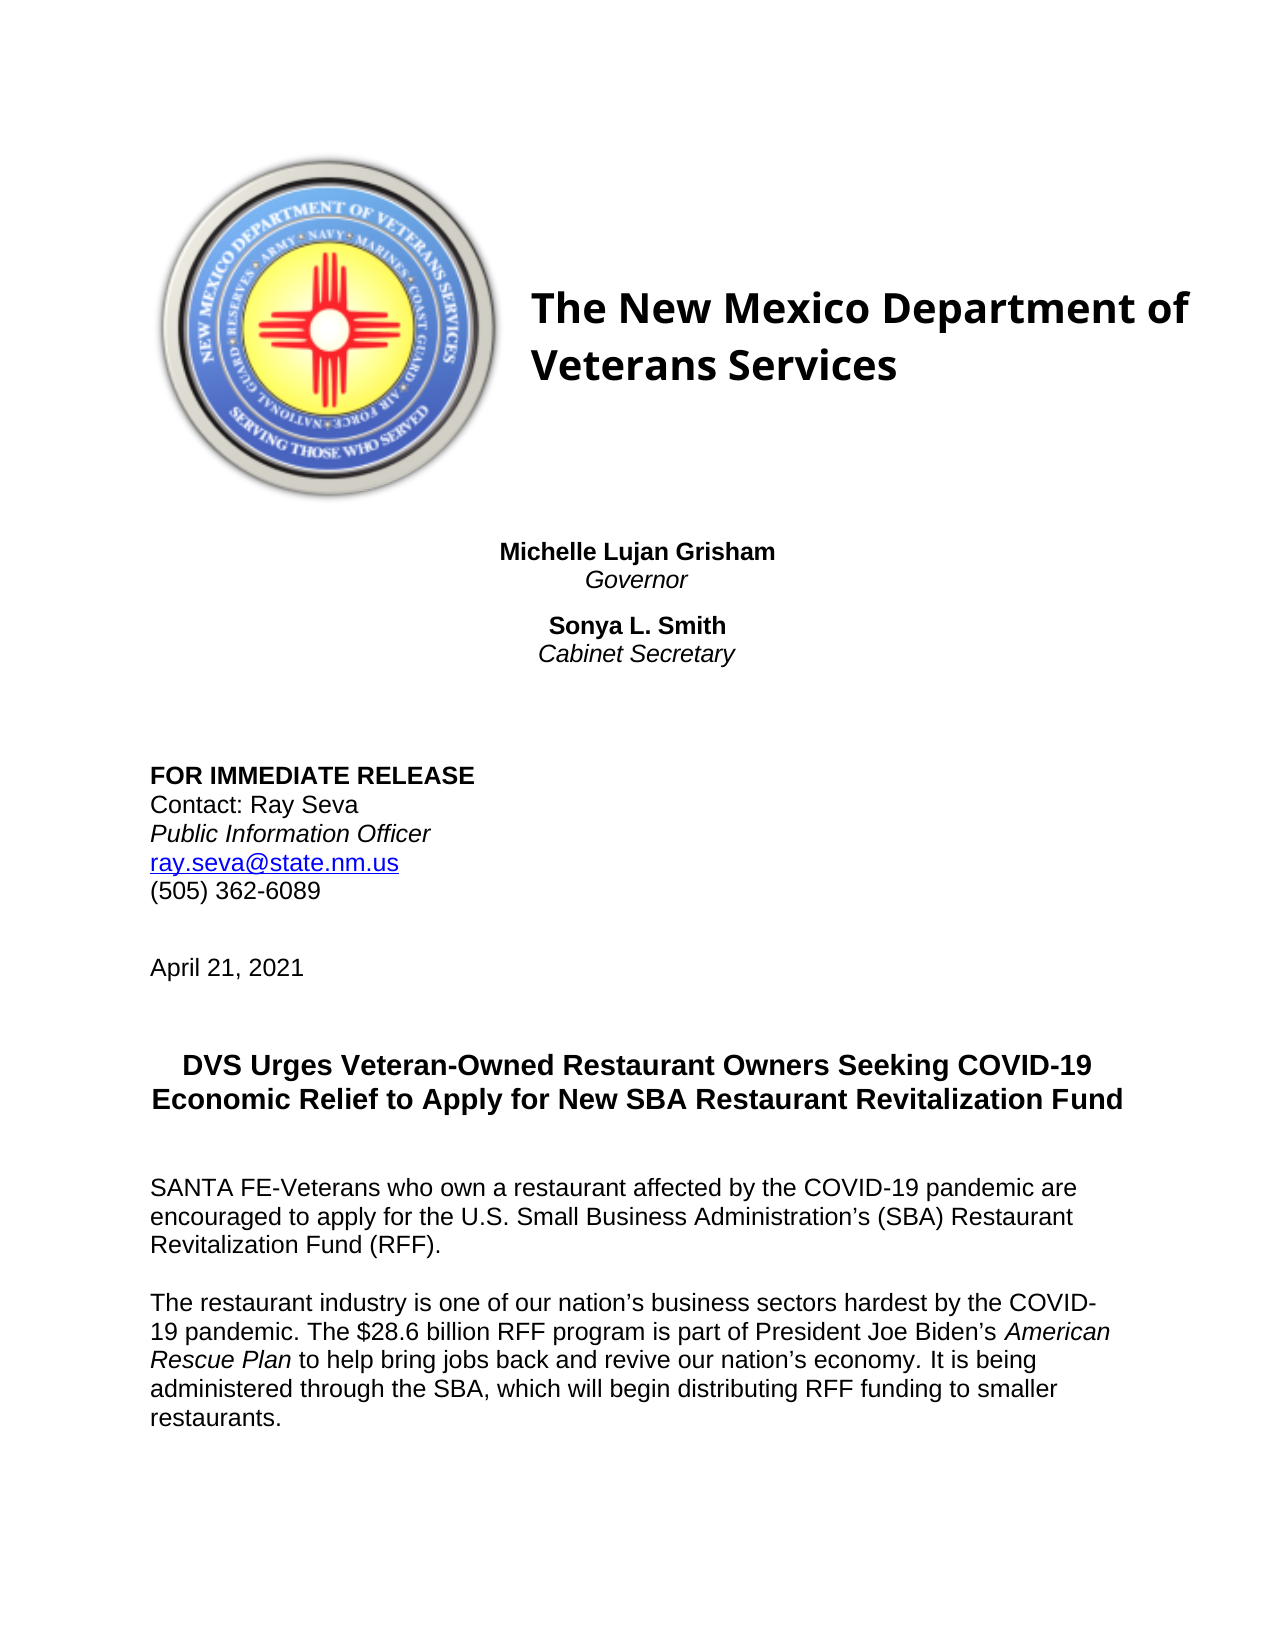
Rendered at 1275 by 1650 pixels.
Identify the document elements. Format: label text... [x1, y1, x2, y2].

text (505) 362-6089 [150, 876, 1125, 905]
text April 21, 2021 [150, 953, 1125, 982]
text ray.seva@state.nm.us [150, 848, 1125, 876]
text Sonya L. Smith Cabinet Secretary [150, 611, 1125, 668]
text SANTA FE-Veterans who own a restaurant affected by the COVID-19 pandemic are encouraged to apply for the U.S. Small Business Administration’s (SBA) Restaurant Revitalization Fund (RFF). [150, 1173, 1125, 1259]
picture [150, 150, 508, 508]
text Public Information Officer [150, 819, 1125, 848]
text FOR IMMEDIATE RELEASE [150, 761, 1125, 790]
text Contact: Ray Seva [150, 790, 1125, 819]
text DVS Urges Veteran-Owned Restaurant Owners Seeking COVID-19 Economic Relief to Apply for New SBA Restaurant Revitalization Fund [150, 1048, 1125, 1115]
text The restaurant industry is one of our nation’s business sectors hardest by the COVID-19 pandemic. The $28.6 billion RFF program is part of President Joe Biden’s American Rescue Plan to help bring jobs back and revive our nation’s economy. It is being administered through the SBA, which will begin distributing RFF funding to smaller restaurants. [150, 1288, 1125, 1432]
text Michelle Lujan Grisham Governor [150, 537, 1125, 594]
